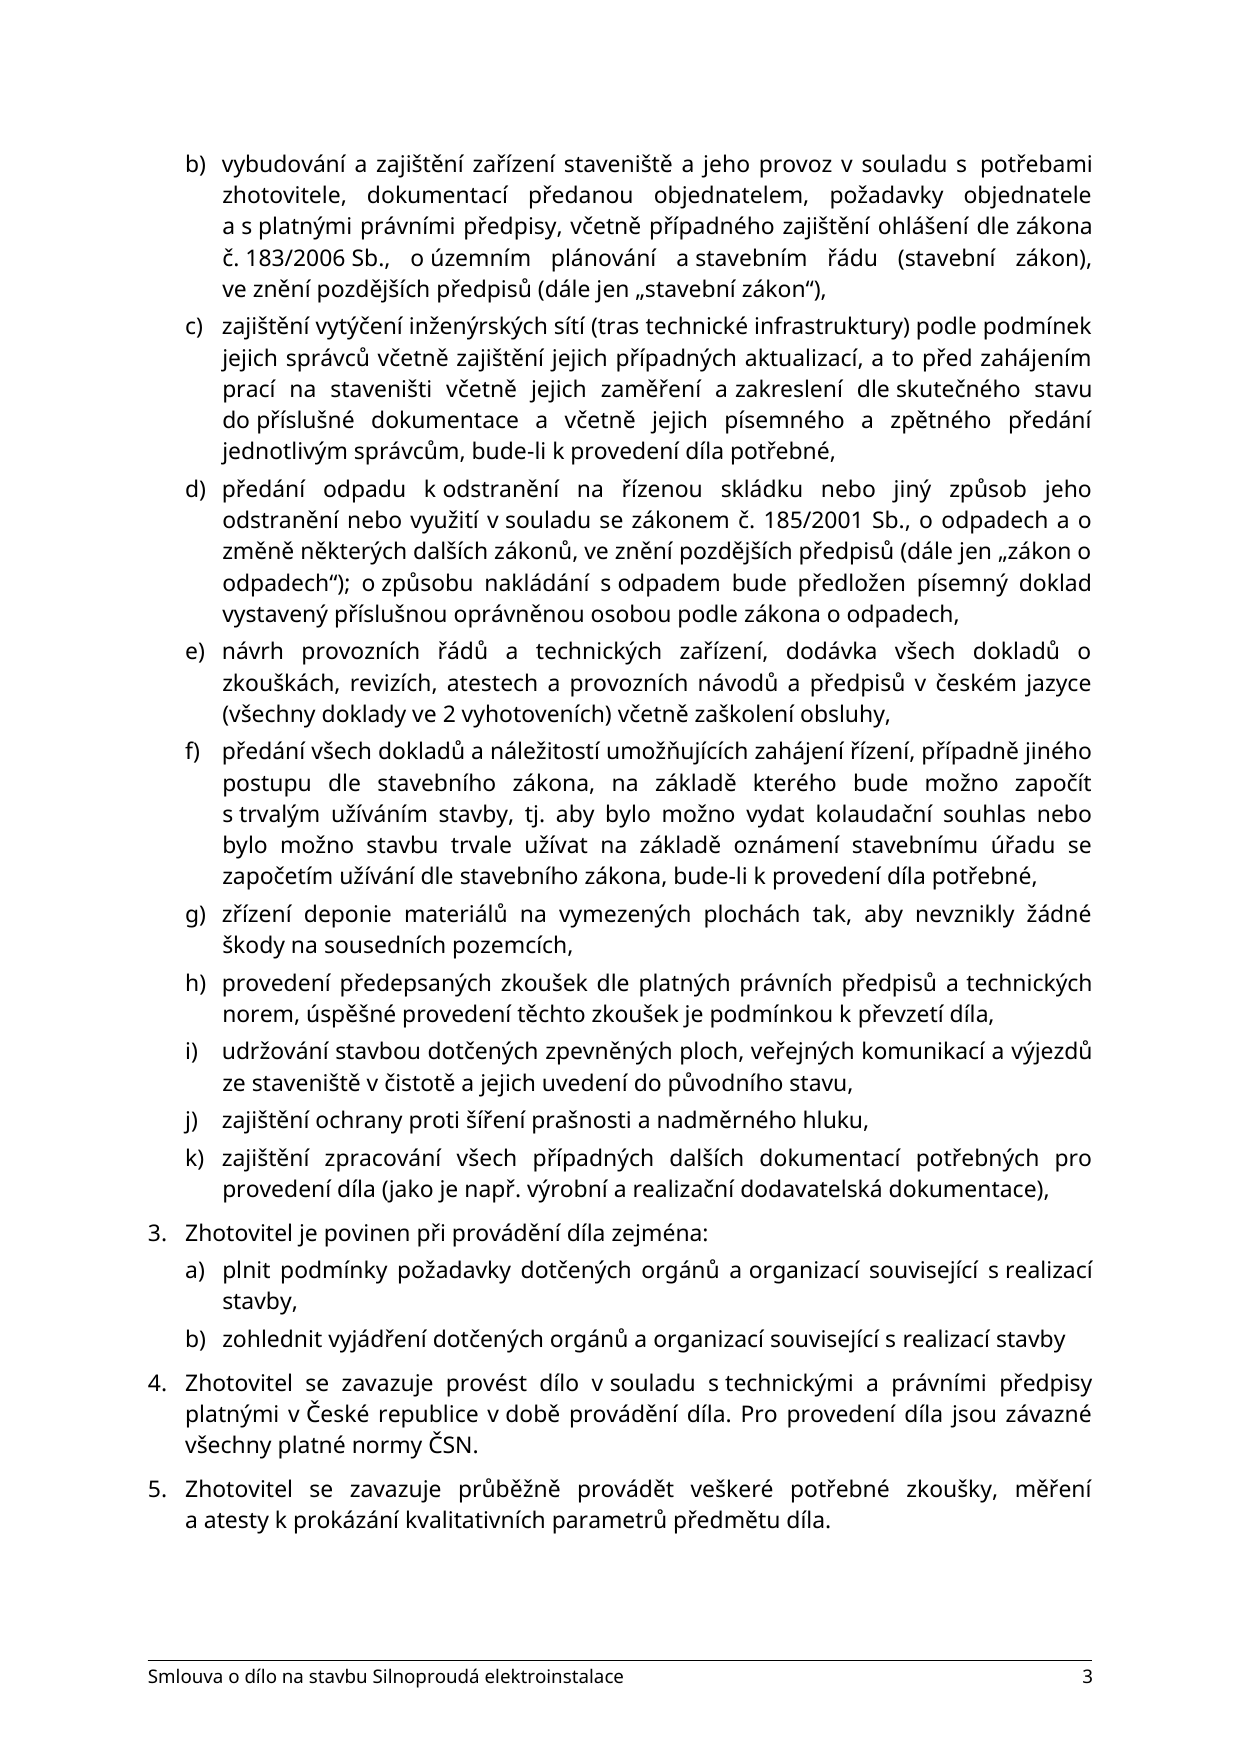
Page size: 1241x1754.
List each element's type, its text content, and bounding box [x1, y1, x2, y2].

list zajištění vytýčení inženýrských sítí (tras technické infrastruktury) podle podmínek jejich správců včetně zajištění jejich případných aktualizací, a to před zahájením prací na staveništi včetně jejich zaměření a zakreslení dle skutečného stavu do příslušné dokumentace a včetně jejich písemného a zpětného předání jednotlivým správcům, bude-li k provedení díla potřebné, [185, 310, 1092, 466]
list návrh provozních řádů a technických zařízení, dodávka všech dokladů o zkouškách, revizích, atestech a provozních návodů a předpisů v českém jazyce (všechny doklady ve 2 vyhotoveních) včetně zaškolení obsluhy, [185, 635, 1092, 729]
list předání odpadu k odstranění na řízenou skládku nebo jiný způsob jeho odstranění nebo využití v souladu se zákonem č. 185/2001 Sb., o odpadech a o změně některých dalších zákonů, ve znění pozdějších předpisů (dále jen „zákon o odpadech“); o způsobu nakládání s odpadem bude předložen písemný doklad vystavený příslušnou oprávněnou osobou podle zákona o odpadech, [185, 473, 1092, 629]
list udržování stavbou dotčených zpevněných ploch, veřejných komunikací a výjezdů ze staveniště v čistotě a jejich uvedení do původního stavu, [185, 1035, 1092, 1098]
list zohlednit vyjádření dotčených orgánů a organizací související s realizací stavby [185, 1323, 1092, 1354]
list předání všech dokladů a náležitostí umožňujících zahájení řízení, případně jiného postupu dle stavebního zákona, na základě kterého bude možno započít s trvalým užíváním stavby, tj. aby bylo možno vydat kolaudační souhlas nebo bylo možno stavbu trvale užívat na základě oznámení stavebnímu úřadu se započetím užívání dle stavebního zákona, bude-li k provedení díla potřebné, [185, 735, 1092, 891]
list zajištění ochrany proti šíření prašnosti a nadměrného hluku, [185, 1104, 1092, 1135]
list Zhotovitel se zavazuje průběžně provádět veškeré potřebné zkoušky, měření a atesty k prokázání kvalitativních parametrů předmětu díla. [148, 1473, 1092, 1535]
list plnit podmínky požadavky dotčených orgánů a organizací související s realizací stavby, [185, 1254, 1092, 1316]
list provedení předepsaných zkoušek dle platných právních předpisů a technických norem, úspěšné provedení těchto zkoušek je podmínkou k převzetí díla, [185, 966, 1092, 1029]
list zřízení deponie materiálů na vymezených plochách tak, aby nevznikly žádné škody na sousedních pozemcích, [185, 898, 1092, 960]
list Zhotovitel se zavazuje provést dílo v souladu s technickými a právními předpisy platnými v České republice v době provádění díla. Pro provedení díla jsou závazné všechny platné normy ČSN. [148, 1366, 1092, 1460]
list vybudování a zajištění zařízení staveniště a jeho provoz v souladu s potřebami zhotovitele, dokumentací předanou objednatelem, požadavky objednatele a s platnými právními předpisy, včetně případného zajištění ohlášení dle zákona č. 183/2006 Sb., o územním plánování a stavebním řádu (stavební zákon), ve znění pozdějších předpisů (dále jen „stavební zákon“), [185, 148, 1092, 304]
list Zhotovitel je povinen při provádění díla zejména: [148, 1216, 1092, 1248]
list zajištění zpracování všech případných dalších dokumentací potřebných pro provedení díla (jako je např. výrobní a realizační dodavatelská dokumentace), [185, 1141, 1092, 1204]
